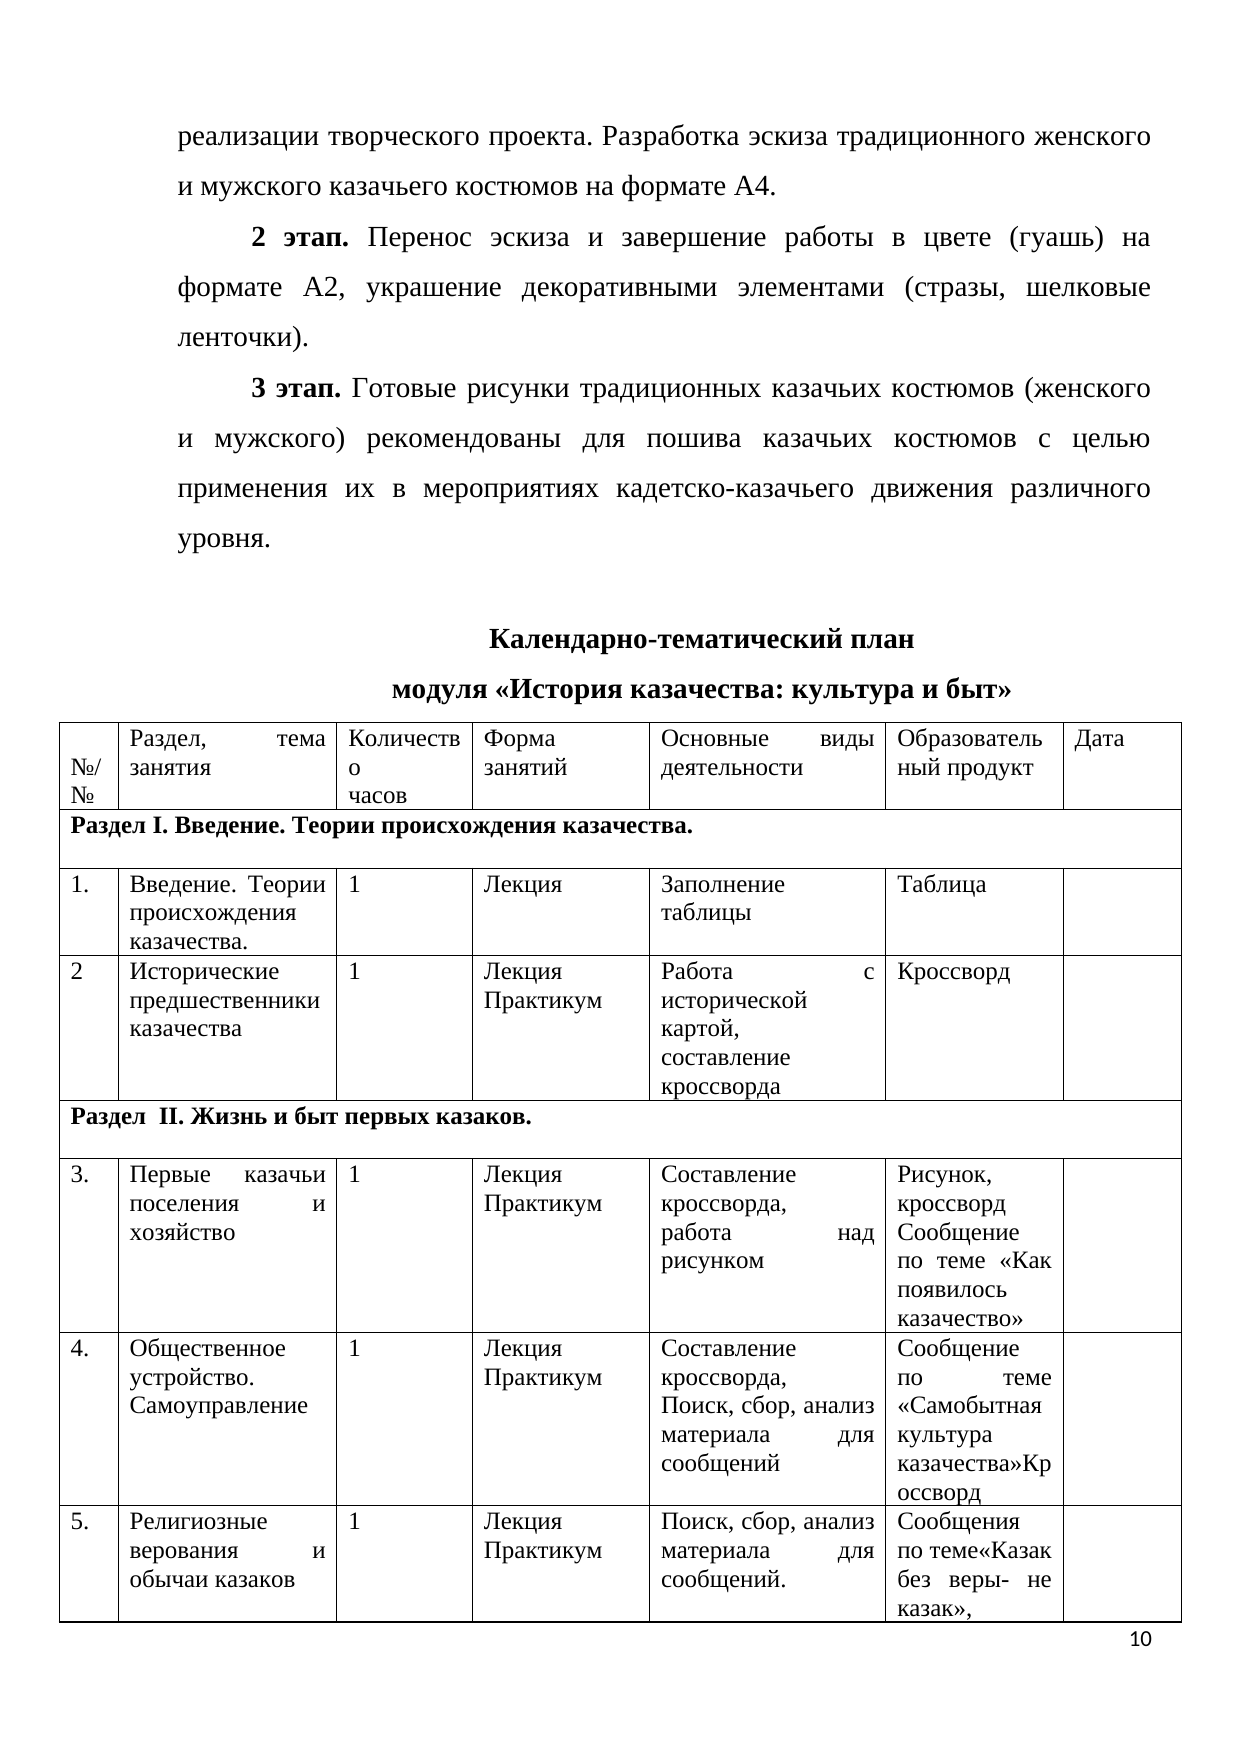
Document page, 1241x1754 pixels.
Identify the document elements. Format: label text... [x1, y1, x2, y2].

table_cell Лекция Практикум [473, 956, 649, 1100]
table_cell Раздел II. Жизнь и быт первых казаков. [60, 1101, 1181, 1158]
table_cell [1064, 1333, 1181, 1505]
table_cell Рисунок, кроссворд Сообщение по теме «Как появилось казачество» [886, 1159, 1063, 1332]
table_cell Лекция Практикум [473, 1506, 649, 1621]
table_cell Лекция Практикум [473, 1159, 649, 1332]
table_cell Лекция [473, 869, 649, 955]
table_cell Сообщение по теме «Самобытная культура казачества»Кроссворд [886, 1333, 1063, 1505]
table_cell Общественное устройство. Самоуправление [119, 1333, 336, 1505]
table_header Основные виды деятельности [650, 723, 885, 809]
text Календарно-тематический план [252, 621, 1152, 655]
table_header Раздел, тема занятия [119, 723, 336, 809]
text модуля «История казачества: культура и быт» [252, 672, 1152, 705]
table_header Образовательный продукт [886, 723, 1063, 809]
table_cell Кроссворд [886, 956, 1063, 1100]
table_cell 1 [337, 956, 472, 1100]
table_cell 3. [60, 1159, 118, 1332]
table_header Дата [1064, 723, 1181, 809]
table_cell Составление кроссворда, Поиск, сбор, анализ материала для сообщений [650, 1333, 885, 1505]
table_cell Составление кроссворда, работа над рисунком [650, 1159, 885, 1332]
table_cell 4. [60, 1333, 118, 1505]
table_cell Лекция Практикум [473, 1333, 649, 1505]
table_cell 1 [337, 1506, 472, 1621]
table_cell 1 [337, 1333, 472, 1505]
table_cell Первые казачьи поселения и хозяйство [119, 1159, 336, 1332]
table_cell 5. [60, 1506, 118, 1621]
table_cell Раздел I. Введение. Теории происхождения казачества. [60, 810, 1181, 868]
table_header №/ № [60, 723, 118, 809]
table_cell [886, 1506, 1063, 1621]
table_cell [119, 1506, 336, 1621]
text 3 этап. Готовые рисунки традиционных казачьих костюмов (женского и мужского) рекомендованы для пошива казачьих костюмов с целью применения их в мероприятиях кадетско-казачьего движения различного уровня. [177, 370, 1152, 554]
table_cell Работа с исторической картой, составление кроссворда [650, 956, 885, 1100]
table_cell Исторические предшественники казачества [119, 956, 336, 1100]
text 2 этап. Перенос эскиза и завершение работы в цвете (гуашь) на формате А2, украшение декоративными элементами (стразы, шелковые ленточки). [177, 219, 1152, 353]
table_cell Заполнение таблицы [650, 869, 885, 955]
table_cell [1064, 869, 1181, 955]
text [177, 118, 1152, 202]
table_cell 1 [337, 1159, 472, 1332]
table_cell [1064, 1159, 1181, 1332]
table_cell 1. [60, 869, 118, 955]
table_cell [650, 1506, 885, 1621]
table_cell [1064, 956, 1181, 1100]
table_header Количество часов [337, 723, 472, 809]
table_cell [1064, 1506, 1181, 1621]
table_cell 2 [60, 956, 118, 1100]
table_cell 1 [337, 869, 472, 955]
table_cell Таблица [886, 869, 1063, 955]
table_header Форма занятий [473, 723, 649, 809]
table_cell Введение. Теории происхождения казачества. [119, 869, 336, 955]
